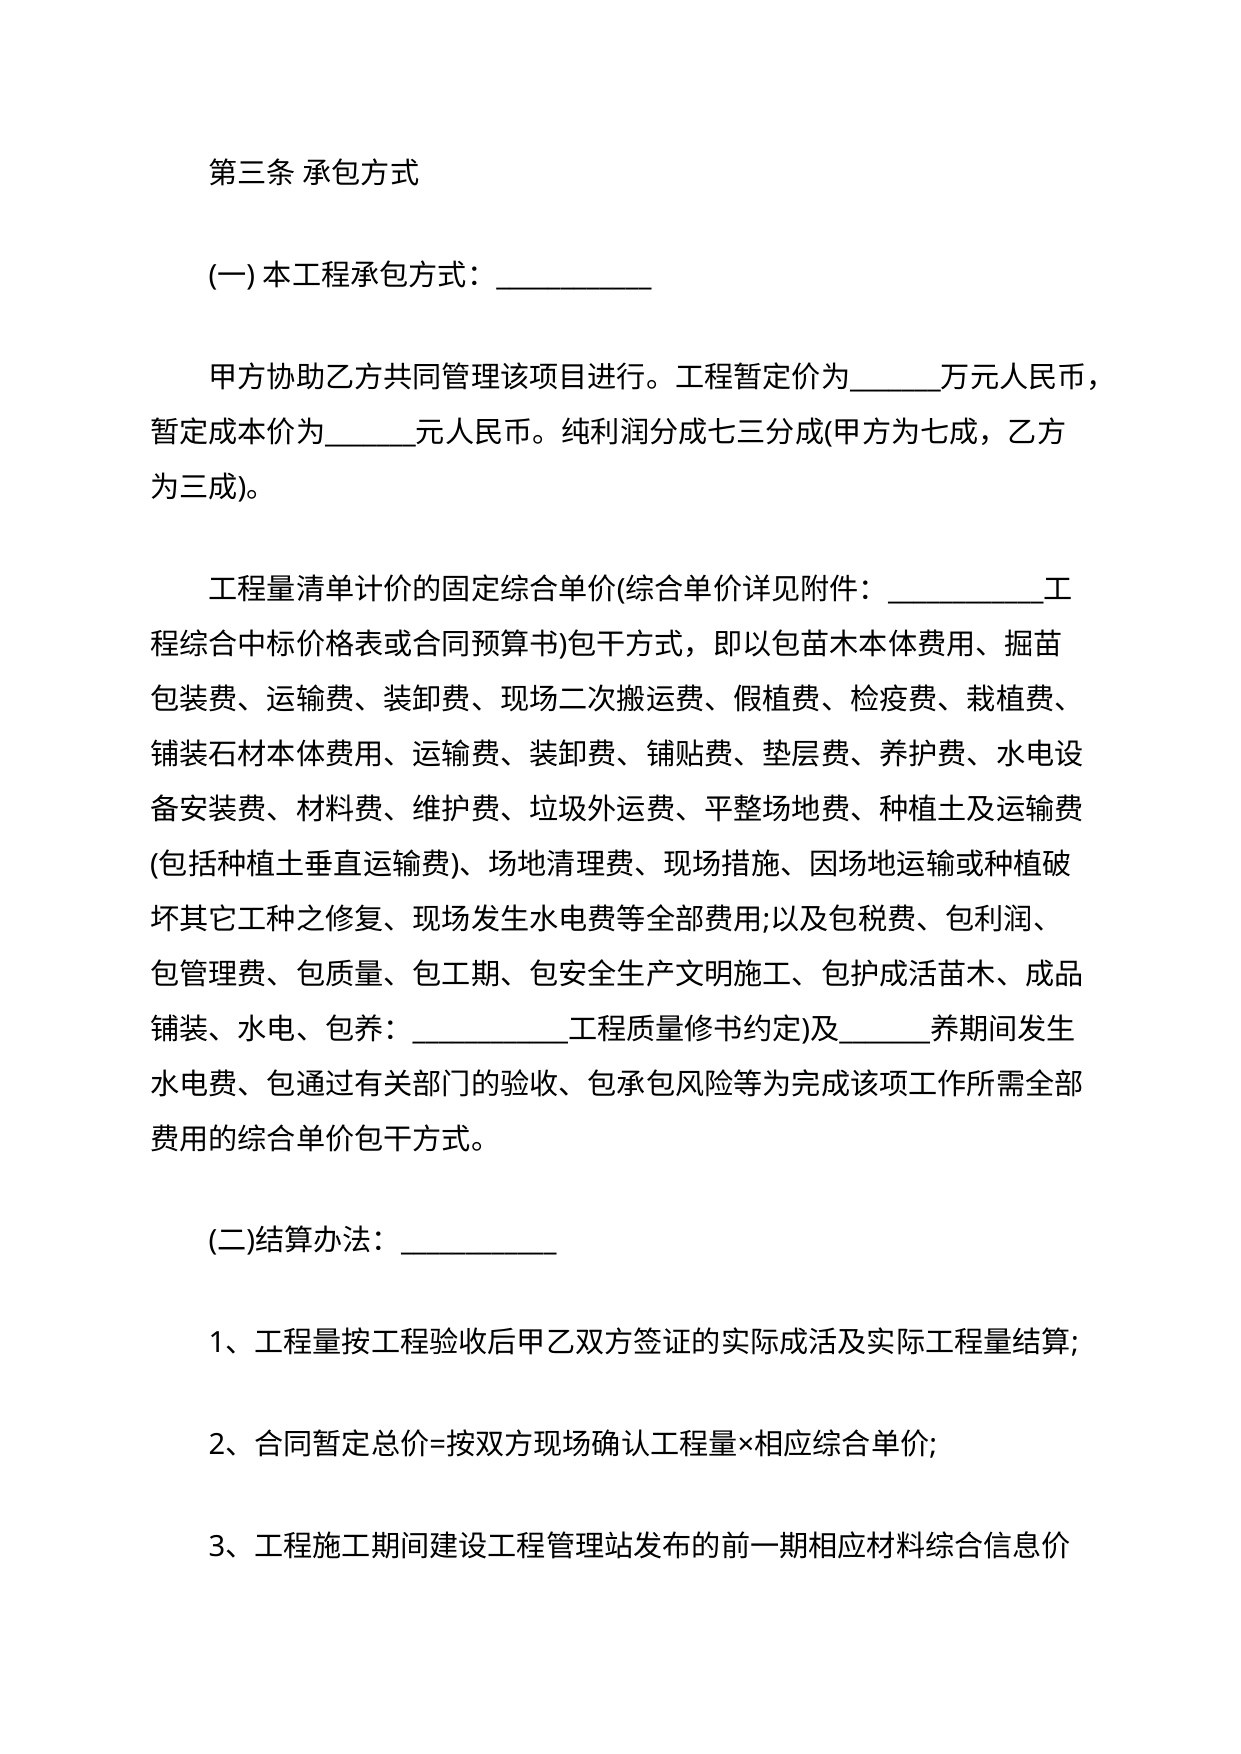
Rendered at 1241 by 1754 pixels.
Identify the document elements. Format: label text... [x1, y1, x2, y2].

text 甲方协助乙方共同管理该项目进行。工程暂定价为_______万元人民币，暂定成本价为_______元人民币。纯利润分成七三分成(甲方为七成，乙方为三成)。 [150, 354, 1090, 506]
text (二)结算办法：____________ [150, 1217, 1090, 1259]
text 工程量清单计价的固定综合单价(综合单价详见附件：____________工程综合中标价格表或合同预算书)包干方式，即以包苗木本体费用、掘苗包装费、运输费、装卸费、现场二次搬运费、假植费、检疫费、栽植费、铺装石材本体费用、运输费、装卸费、铺贴费、垫层费、养护费、水电设备安装费、材料费、维护费、垃圾外运费、平整场地费、种植土及运输费(包括种植土垂直运输费)、场地清理费、现场措施、因场地运输或种植破坏其它工种之修复、现场发生水电费等全部费用;以及包税费、包利润、包管理费、包质量、包工期、包安全生产文明施工、包护成活苗木、成品铺装、水电、包养：____________工程质量修书约定)及_______养期间发生水电费、包通过有关部门的验收、包承包风险等为完成该项工作所需全部费用的综合单价包干方式。 [150, 566, 1090, 1157]
text (一) 本工程承包方式：____________ [150, 252, 1090, 294]
text 2、合同暂定总价=按双方现场确认工程量×相应综合单价; [150, 1421, 1090, 1463]
text 1、工程量按工程验收后甲乙双方签证的实际成活及实际工程量结算; [150, 1319, 1090, 1361]
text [150, 1523, 1090, 1565]
text 第三条 承包方式 [150, 150, 1090, 192]
